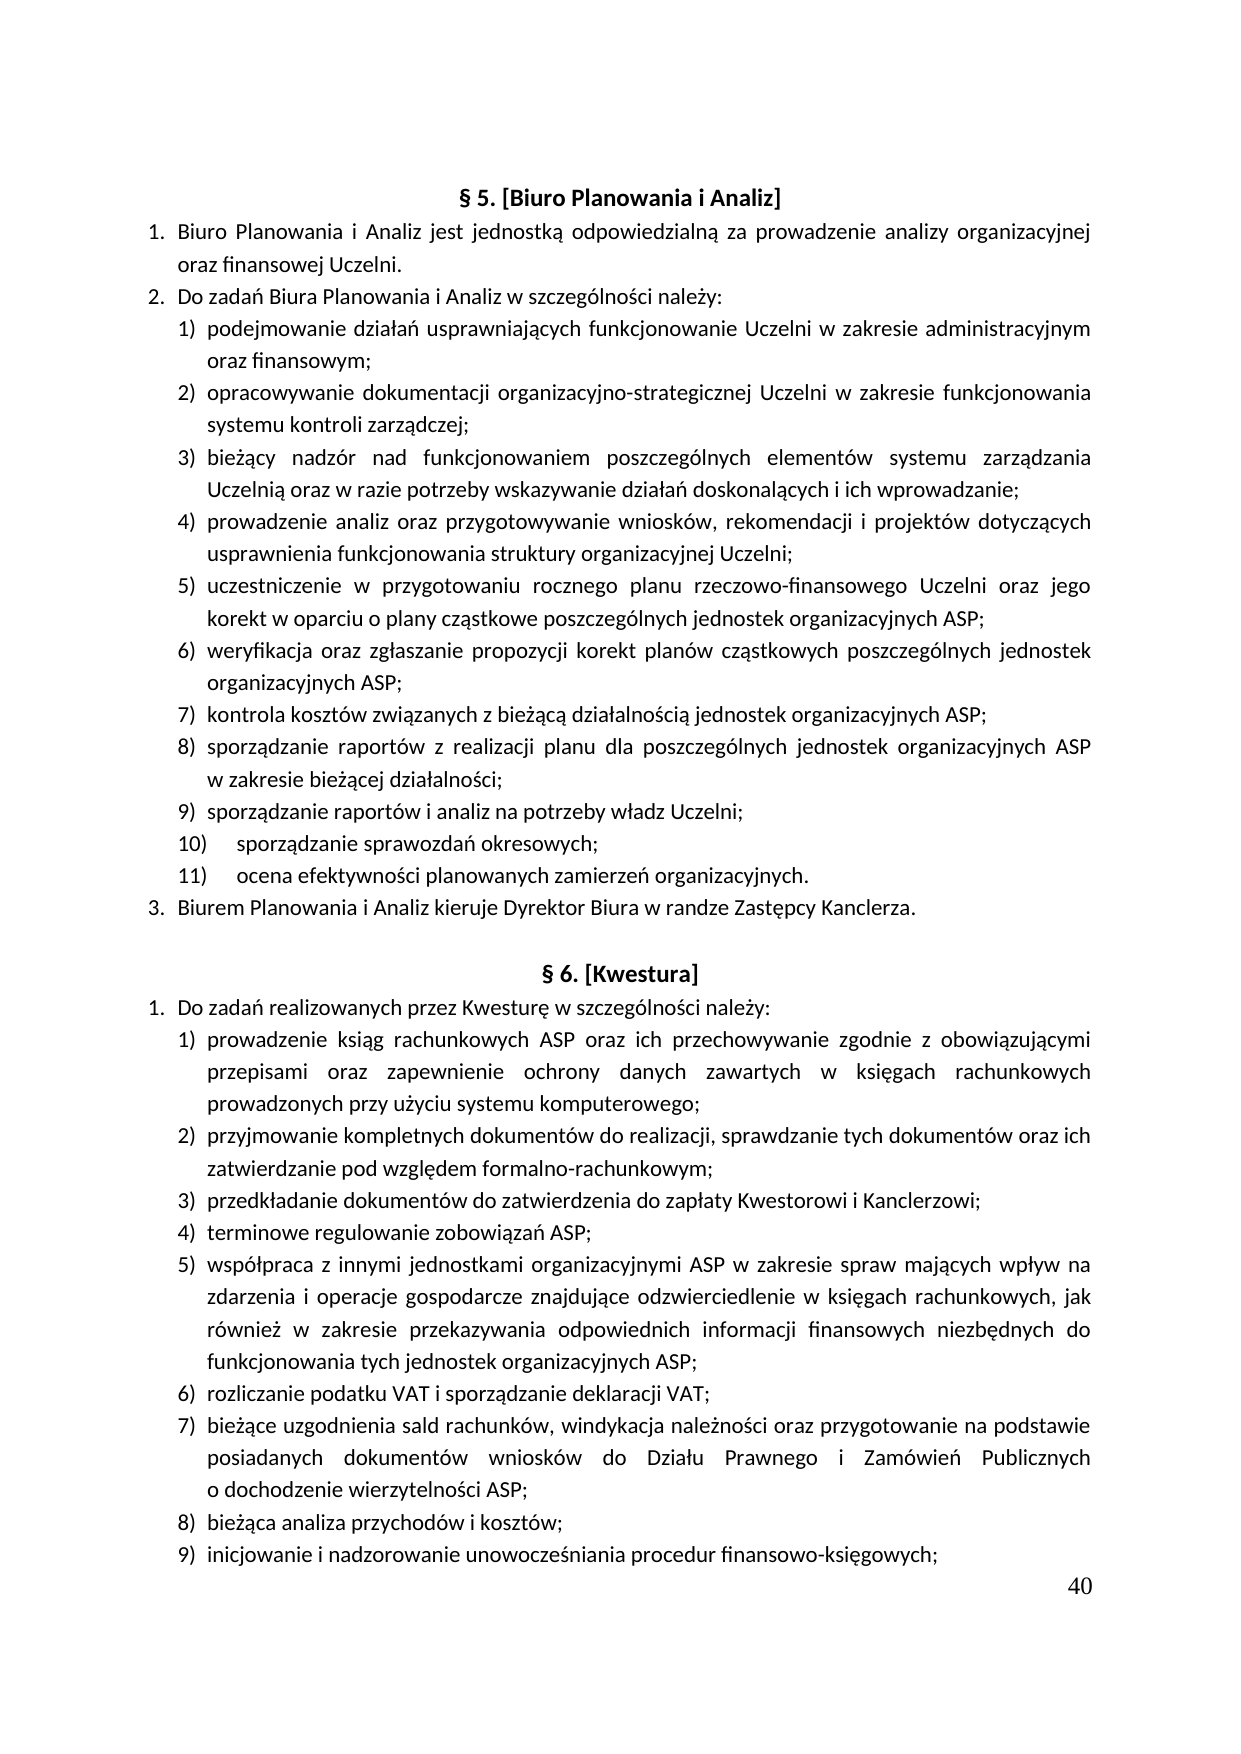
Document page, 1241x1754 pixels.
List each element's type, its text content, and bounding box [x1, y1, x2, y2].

list Do zadań realizowanych przez Kwesturę w szczególności należy: [148, 993, 1092, 1021]
list sporządzanie raportów z realizacji planu dla poszczególnych jednostek organizacyjnych ASP w zakresie bieżącej działalności; [177, 732, 1092, 793]
list terminowe regulowanie zobowiązań ASP; [177, 1218, 1092, 1246]
list Biurem Planowania i Analiz kieruje Dyrektor Biura w randze Zastępcy Kanclerza. [148, 893, 1092, 921]
list sporządzanie raportów i analiz na potrzeby władz Uczelni; [177, 797, 1092, 825]
list weryfikacja oraz zgłaszanie propozycji korekt planów cząstkowych poszczególnych jednostek organizacyjnych ASP; [177, 636, 1092, 696]
subtitle § 5. [Biuro Planowania i Analiz] [148, 182, 1092, 213]
list kontrola kosztów związanych z bieżącą działalnością jednostek organizacyjnych ASP; [177, 700, 1092, 728]
list ocena efektywności planowanych zamierzeń organizacyjnych. [177, 861, 1092, 889]
list bieżące uzgodnienia sald rachunków, windykacja należności oraz przygotowanie na podstawie posiadanych dokumentów wniosków do Działu Prawnego i Zamówień Publicznych o dochodzenie wierzytelności ASP; [177, 1411, 1092, 1504]
list Do zadań Biura Planowania i Analiz w szczególności należy: [148, 282, 1092, 310]
list Biuro Planowania i Analiz jest jednostką odpowiedzialną za prowadzenie analizy organizacyjnej oraz finansowej Uczelni. [148, 217, 1092, 278]
list bieżąca analiza przychodów i kosztów; [177, 1508, 1092, 1536]
list uczestniczenie w przygotowaniu rocznego planu rzeczowo-finansowego Uczelni oraz jego korekt w oparciu o plany cząstkowe poszczególnych jednostek organizacyjnych ASP; [177, 572, 1092, 632]
list opracowywanie dokumentacji organizacyjno-strategicznej Uczelni w zakresie funkcjonowania systemu kontroli zarządczej; [177, 378, 1092, 439]
list współpraca z innymi jednostkami organizacyjnymi ASP w zakresie spraw mających wpływ na zdarzenia i operacje gospodarcze znajdujące odzwierciedlenie w księgach rachunkowych, jak również w zakresie przekazywania odpowiednich informacji finansowych niezbędnych do funkcjonowania tych jednostek organizacyjnych ASP; [177, 1250, 1092, 1375]
list przyjmowanie kompletnych dokumentów do realizacji, sprawdzanie tych dokumentów oraz ich zatwierdzanie pod względem formalno-rachunkowym; [177, 1122, 1092, 1182]
subtitle § 6. [Kwestura] [148, 958, 1092, 988]
list inicjowanie i nadzorowanie unowocześniania procedur finansowo-księgowych; [177, 1540, 1092, 1568]
list prowadzenie analiz oraz przygotowywanie wniosków, rekomendacji i projektów dotyczących usprawnienia funkcjonowania struktury organizacyjnej Uczelni; [177, 507, 1092, 567]
list rozliczanie podatku VAT i sporządzanie deklaracji VAT; [177, 1379, 1092, 1407]
list podejmowanie działań usprawniających funkcjonowanie Uczelni w zakresie administracyjnym oraz finansowym; [177, 314, 1092, 374]
list bieżący nadzór nad funkcjonowaniem poszczególnych elementów systemu zarządzania Uczelnią oraz w razie potrzeby wskazywanie działań doskonalących i ich wprowadzanie; [177, 443, 1092, 503]
list przedkładanie dokumentów do zatwierdzenia do zapłaty Kwestorowi i Kanclerzowi; [177, 1186, 1092, 1214]
list prowadzenie ksiąg rachunkowych ASP oraz ich przechowywanie zgodnie z obowiązującymi przepisami oraz zapewnienie ochrony danych zawartych w księgach rachunkowych prowadzonych przy użyciu systemu komputerowego; [177, 1025, 1092, 1117]
list sporządzanie sprawozdań okresowych; [177, 829, 1092, 857]
